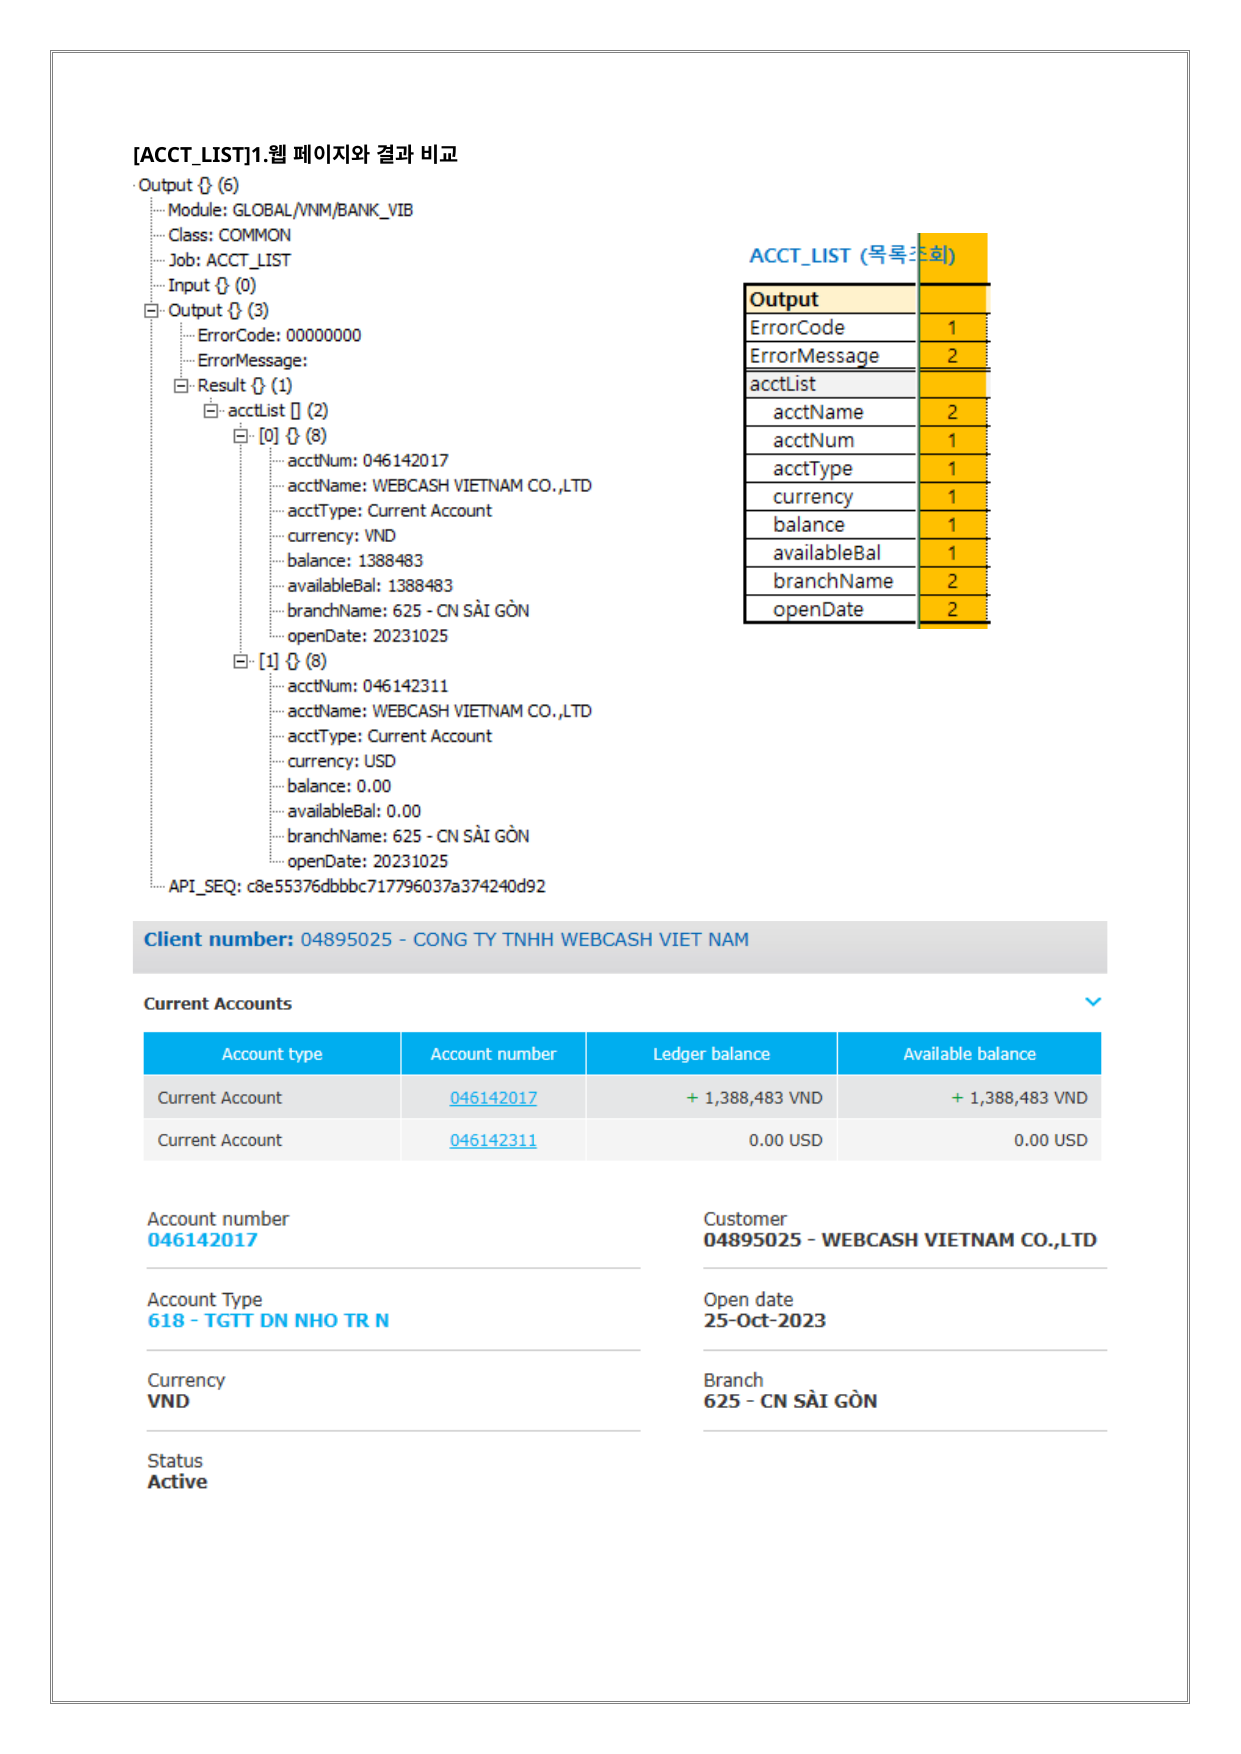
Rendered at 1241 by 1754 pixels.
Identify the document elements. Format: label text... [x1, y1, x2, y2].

picture [132, 1184, 1108, 1508]
picture [132, 171, 604, 902]
picture [742, 233, 991, 629]
text [ACCT_LIST]1.웹 페이지와 결과 비교 [133, 134, 1107, 172]
picture [132, 921, 1108, 1174]
